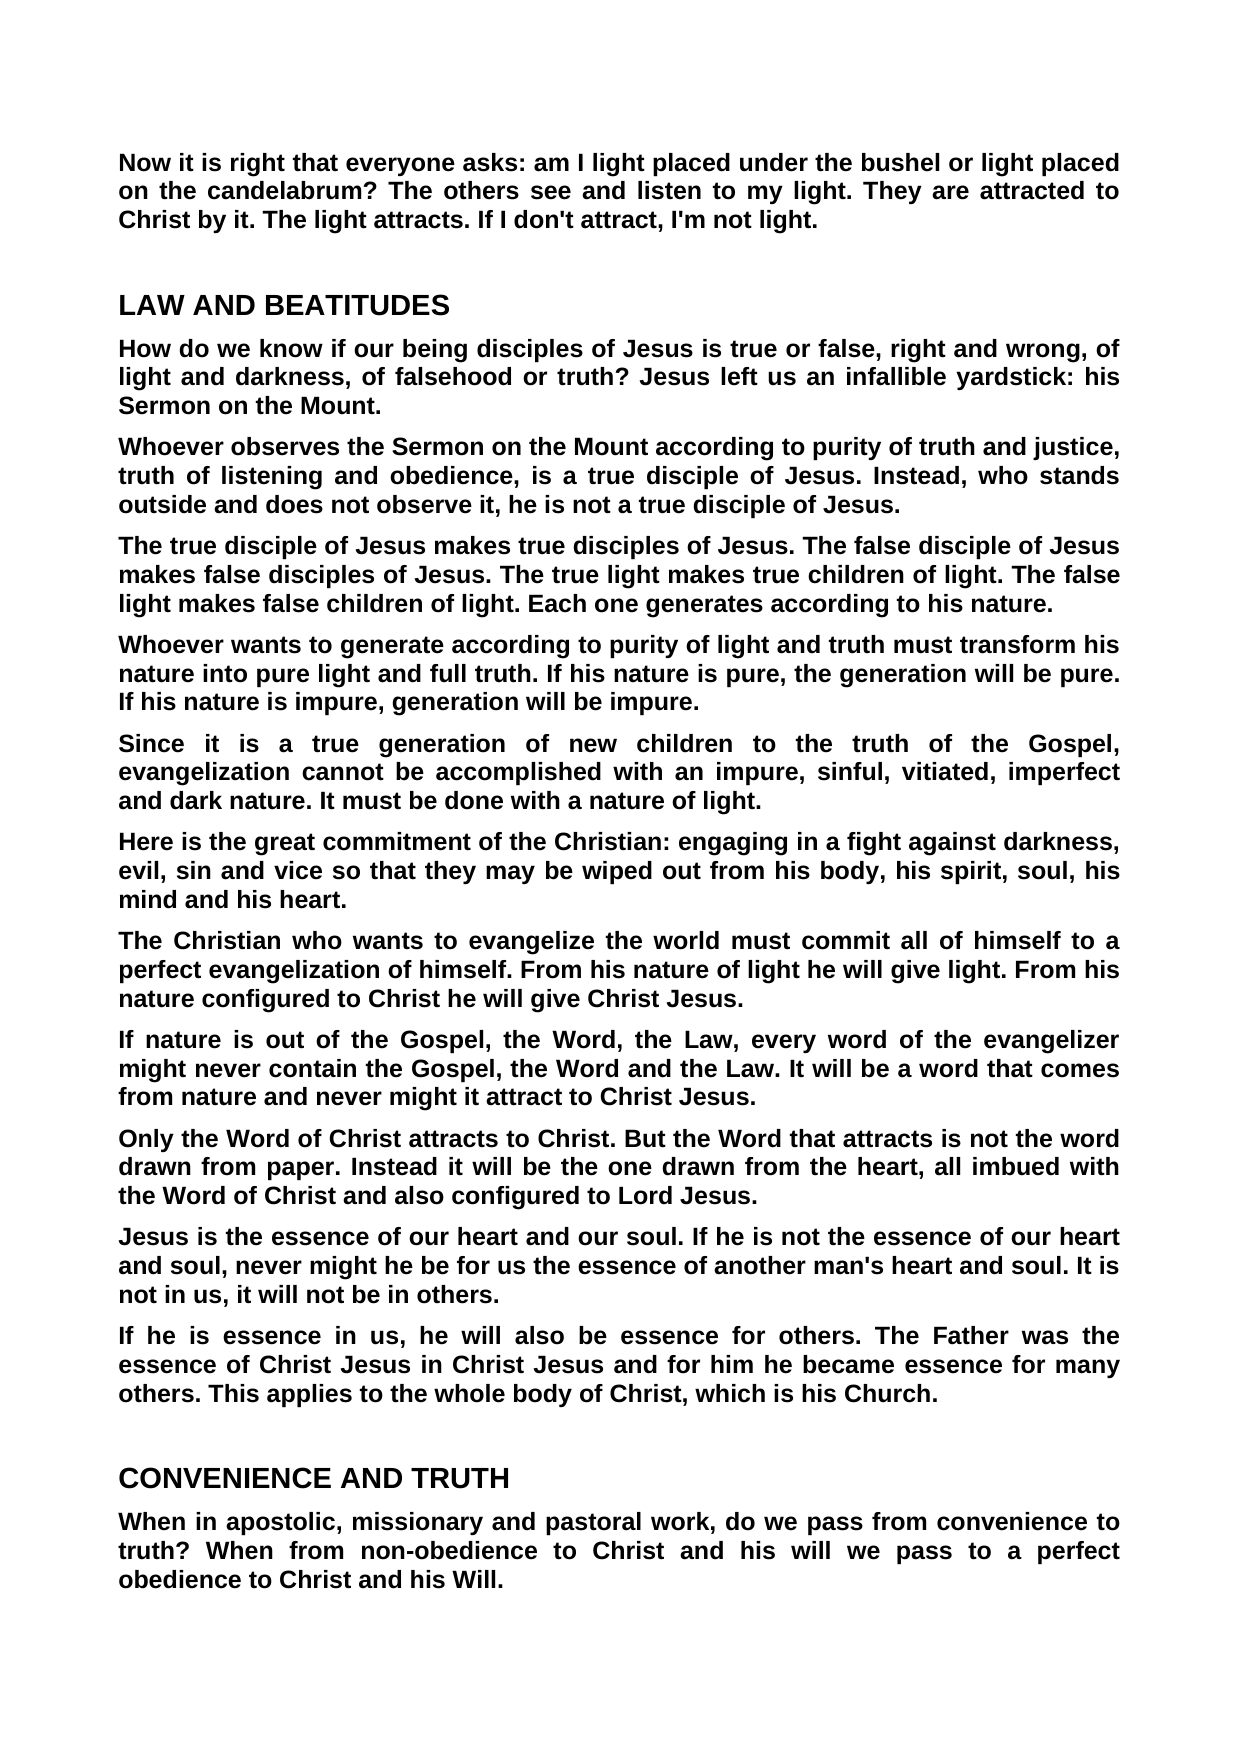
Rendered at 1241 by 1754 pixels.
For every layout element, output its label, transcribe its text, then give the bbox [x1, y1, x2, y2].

text Jesus is the essence of our heart and our soul. If he is not the essence of our heart and soul, never might he be for us the essence of another man's heart and soul. It is not in us, it will not be in others. [118, 1222, 1122, 1309]
text LAW AND BEATITUDES [118, 288, 1122, 321]
text The Christian who wants to evangelize the world must commit all of himself to a perfect evangelization of himself. From his nature of light he will give light. From his nature configured to Christ he will give Christ Jesus. [118, 926, 1122, 1012]
text If nature is out of the Gospel, the Word, the Law, every word of the evangelizer might never contain the Gospel, the Word and the Law. It will be a word that comes from nature and never might it attract to Christ Jesus. [118, 1025, 1122, 1111]
text The true disciple of Jesus makes true disciples of Jesus. The false disciple of Jesus makes false disciples of Jesus. The true light makes true children of light. The false light makes false children of light. Each one generates according to his nature. [118, 531, 1122, 617]
text Here is the great commitment of the Christian: engaging in a fight against darkness, evil, sin and vice so that they may be wiped out from his body, his spirit, soul, his mind and his heart. [118, 827, 1122, 914]
text Since it is a true generation of new children to the truth of the Gospel, evangelization cannot be accomplished with an impure, sinful, vitiated, imperfect and dark nature. It must be done with a nature of light. [118, 729, 1122, 815]
text Now it is right that everyone asks: am I light placed under the bushel or light placed on the candelabrum? The others see and listen to my light. They are attracted to Christ by it. The light attracts. If I don't attract, I'm not light. [118, 148, 1122, 234]
text Whoever wants to generate according to purity of light and truth must transform his nature into pure light and full truth. If his nature is pure, the generation will be pure. If his nature is impure, generation will be impure. [118, 630, 1122, 716]
text When in apostolic, missionary and pastoral work, do we pass from convenience to truth? When from non-obedience to Christ and his will we pass to a perfect obedience to Christ and his Will. [118, 1507, 1122, 1593]
text Only the Word of Christ attracts to Christ. But the Word that attracts is not the word drawn from paper. Instead it will be the one drawn from the heart, all imbued with the Word of Christ and also configured to Lord Jesus. [118, 1124, 1122, 1210]
text If he is essence in us, he will also be essence for others. The Father was the essence of Christ Jesus in Christ Jesus and for him he became essence for many others. This applies to the whole body of Christ, which is his Church. [118, 1321, 1122, 1407]
text CONVENIENCE AND TRUTH [118, 1461, 1122, 1495]
text Whoever observes the Sermon on the Mount according to purity of truth and justice, truth of listening and obedience, is a true disciple of Jesus. Instead, who stands outside and does not observe it, he is not a true disciple of Jesus. [118, 432, 1122, 519]
text How do we know if our being disciples of Jesus is true or false, right and wrong, of light and darkness, of falsehood or truth? Jesus left us an infallible yardstick: his Sermon on the Mount. [118, 334, 1122, 420]
